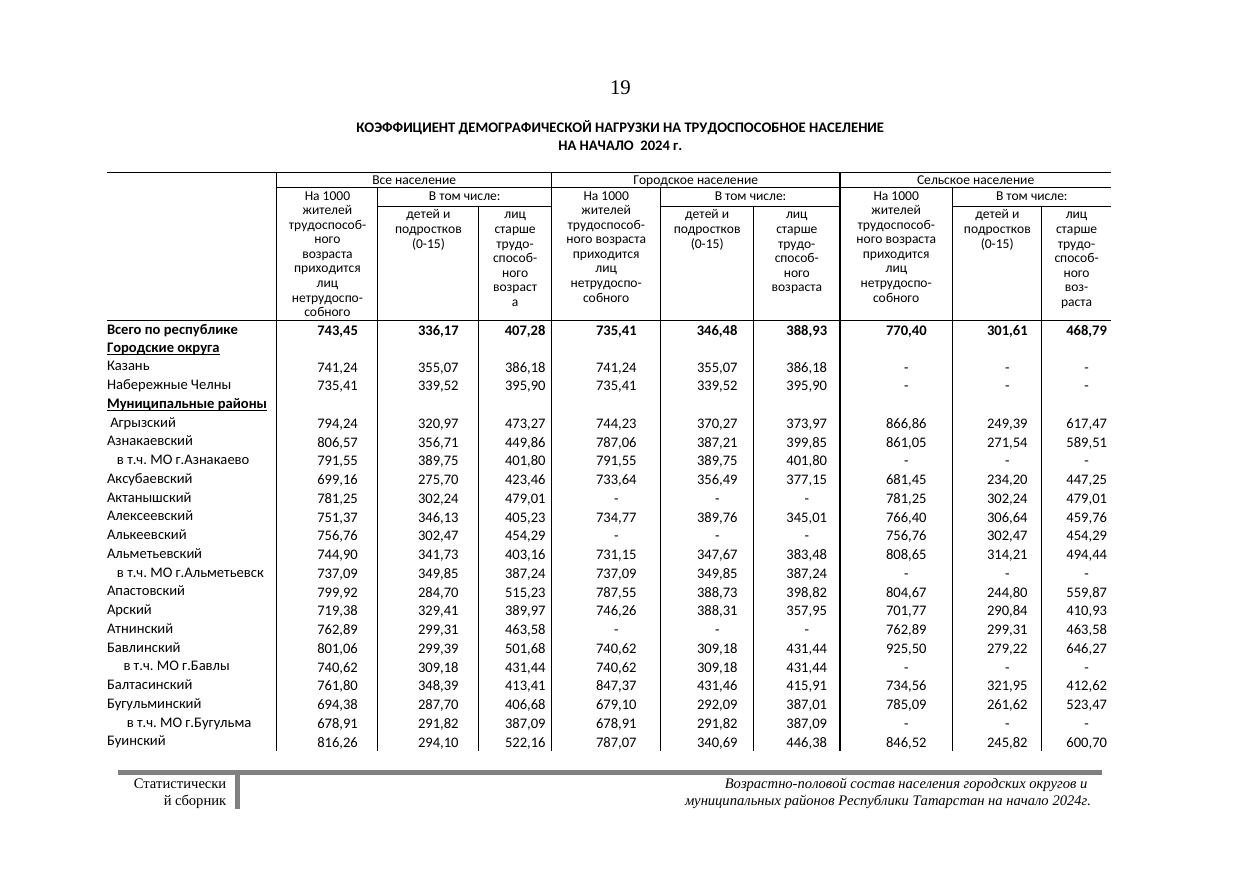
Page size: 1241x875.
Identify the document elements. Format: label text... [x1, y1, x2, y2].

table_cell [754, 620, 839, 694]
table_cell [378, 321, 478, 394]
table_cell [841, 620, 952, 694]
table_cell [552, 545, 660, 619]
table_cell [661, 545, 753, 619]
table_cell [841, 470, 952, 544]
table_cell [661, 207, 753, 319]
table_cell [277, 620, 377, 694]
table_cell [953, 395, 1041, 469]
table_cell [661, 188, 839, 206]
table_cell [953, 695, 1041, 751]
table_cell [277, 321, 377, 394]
text КОЭФФИЦИЕНТ ДЕМОГРАФИЧЕСКОЙ НАГРУЗКИ НА ТРУДОСПОСОБНОЕ НАСЕЛЕНИЕ [118, 118, 1122, 136]
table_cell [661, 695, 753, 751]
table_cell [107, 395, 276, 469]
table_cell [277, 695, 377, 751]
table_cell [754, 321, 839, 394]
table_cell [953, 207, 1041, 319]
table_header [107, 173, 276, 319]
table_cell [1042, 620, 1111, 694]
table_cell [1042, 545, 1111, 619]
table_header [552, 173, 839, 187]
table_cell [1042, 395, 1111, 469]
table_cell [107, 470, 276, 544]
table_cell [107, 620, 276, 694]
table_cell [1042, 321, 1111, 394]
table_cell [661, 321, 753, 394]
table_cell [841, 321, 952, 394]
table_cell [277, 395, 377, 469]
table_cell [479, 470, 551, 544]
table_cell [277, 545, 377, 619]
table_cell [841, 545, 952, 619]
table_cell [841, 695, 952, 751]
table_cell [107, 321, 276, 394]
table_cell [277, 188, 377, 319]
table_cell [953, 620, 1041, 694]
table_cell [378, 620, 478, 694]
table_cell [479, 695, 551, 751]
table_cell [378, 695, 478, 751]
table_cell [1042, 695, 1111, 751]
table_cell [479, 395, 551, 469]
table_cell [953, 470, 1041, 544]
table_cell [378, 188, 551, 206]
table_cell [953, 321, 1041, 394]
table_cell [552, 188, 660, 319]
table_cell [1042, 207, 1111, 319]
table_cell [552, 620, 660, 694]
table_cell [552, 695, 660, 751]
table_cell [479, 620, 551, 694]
text НА НАЧАЛО 2024 г. [118, 136, 1122, 154]
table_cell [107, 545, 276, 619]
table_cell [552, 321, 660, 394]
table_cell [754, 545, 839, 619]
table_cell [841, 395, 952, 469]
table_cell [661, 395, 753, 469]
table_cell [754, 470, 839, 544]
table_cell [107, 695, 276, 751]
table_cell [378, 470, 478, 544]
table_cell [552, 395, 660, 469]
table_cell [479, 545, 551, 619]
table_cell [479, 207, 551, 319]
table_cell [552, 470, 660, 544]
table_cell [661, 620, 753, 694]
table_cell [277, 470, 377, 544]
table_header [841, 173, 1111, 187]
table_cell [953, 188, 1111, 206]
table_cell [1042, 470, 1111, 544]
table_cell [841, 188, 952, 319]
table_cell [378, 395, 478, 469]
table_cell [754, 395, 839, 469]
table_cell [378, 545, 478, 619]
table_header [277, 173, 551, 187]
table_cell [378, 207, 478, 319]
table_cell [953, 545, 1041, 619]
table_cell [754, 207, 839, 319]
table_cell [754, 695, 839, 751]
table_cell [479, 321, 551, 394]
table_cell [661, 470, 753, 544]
